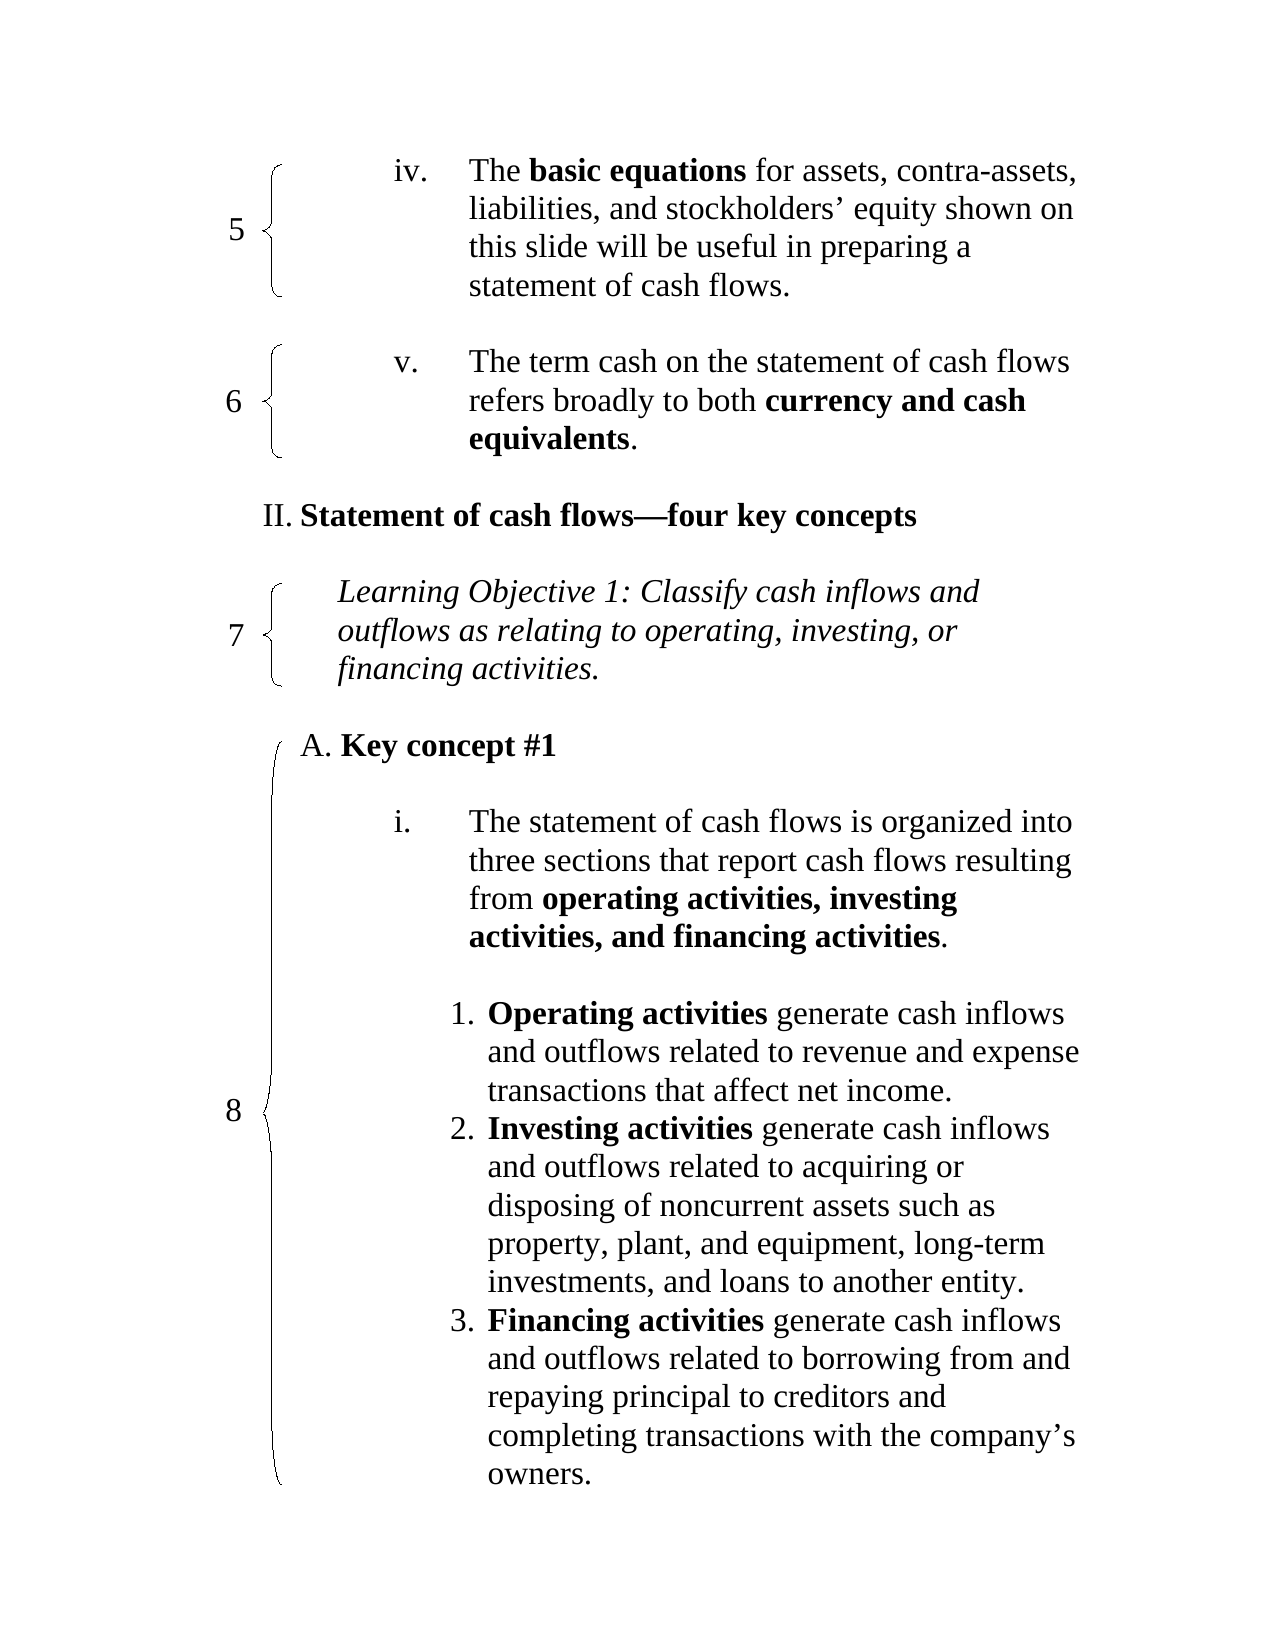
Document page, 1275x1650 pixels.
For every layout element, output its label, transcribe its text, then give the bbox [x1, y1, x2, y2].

list The statement of cash flows is organized into three sections that report cash flows resulting from operating activities, investing activities, and financing activities. [394, 802, 1087, 955]
subtitle Statement of cash flows—four key concepts [262, 495, 1087, 533]
list The term cash on the statement of cash flows refers broadly to both currency and cash equivalents. [394, 342, 1087, 457]
list The basic equations for assets, contra-assets, liabilities, and stockholders’ equity shown on this slide will be useful in preparing a statement of cash flows. [394, 150, 1087, 303]
list Operating activities generate cash inflows and outflows related to revenue and expense transactions that affect net income. [450, 993, 1087, 1108]
list Investing activities generate cash inflows and outflows related to acquiring or disposing of noncurrent assets such as property, plant, and equipment, long-term investments, and loans to another entity. [450, 1108, 1087, 1300]
list Key concept #1 [300, 725, 1087, 763]
list Financing activities generate cash inflows and outflows related to borrowing from and repaying principal to creditors and completing transactions with the company’s owners. [450, 1300, 1087, 1492]
text Learning Objective 1: Classify cash inflows and outflows as relating to operating, investing, or financing activities. [337, 572, 1087, 687]
